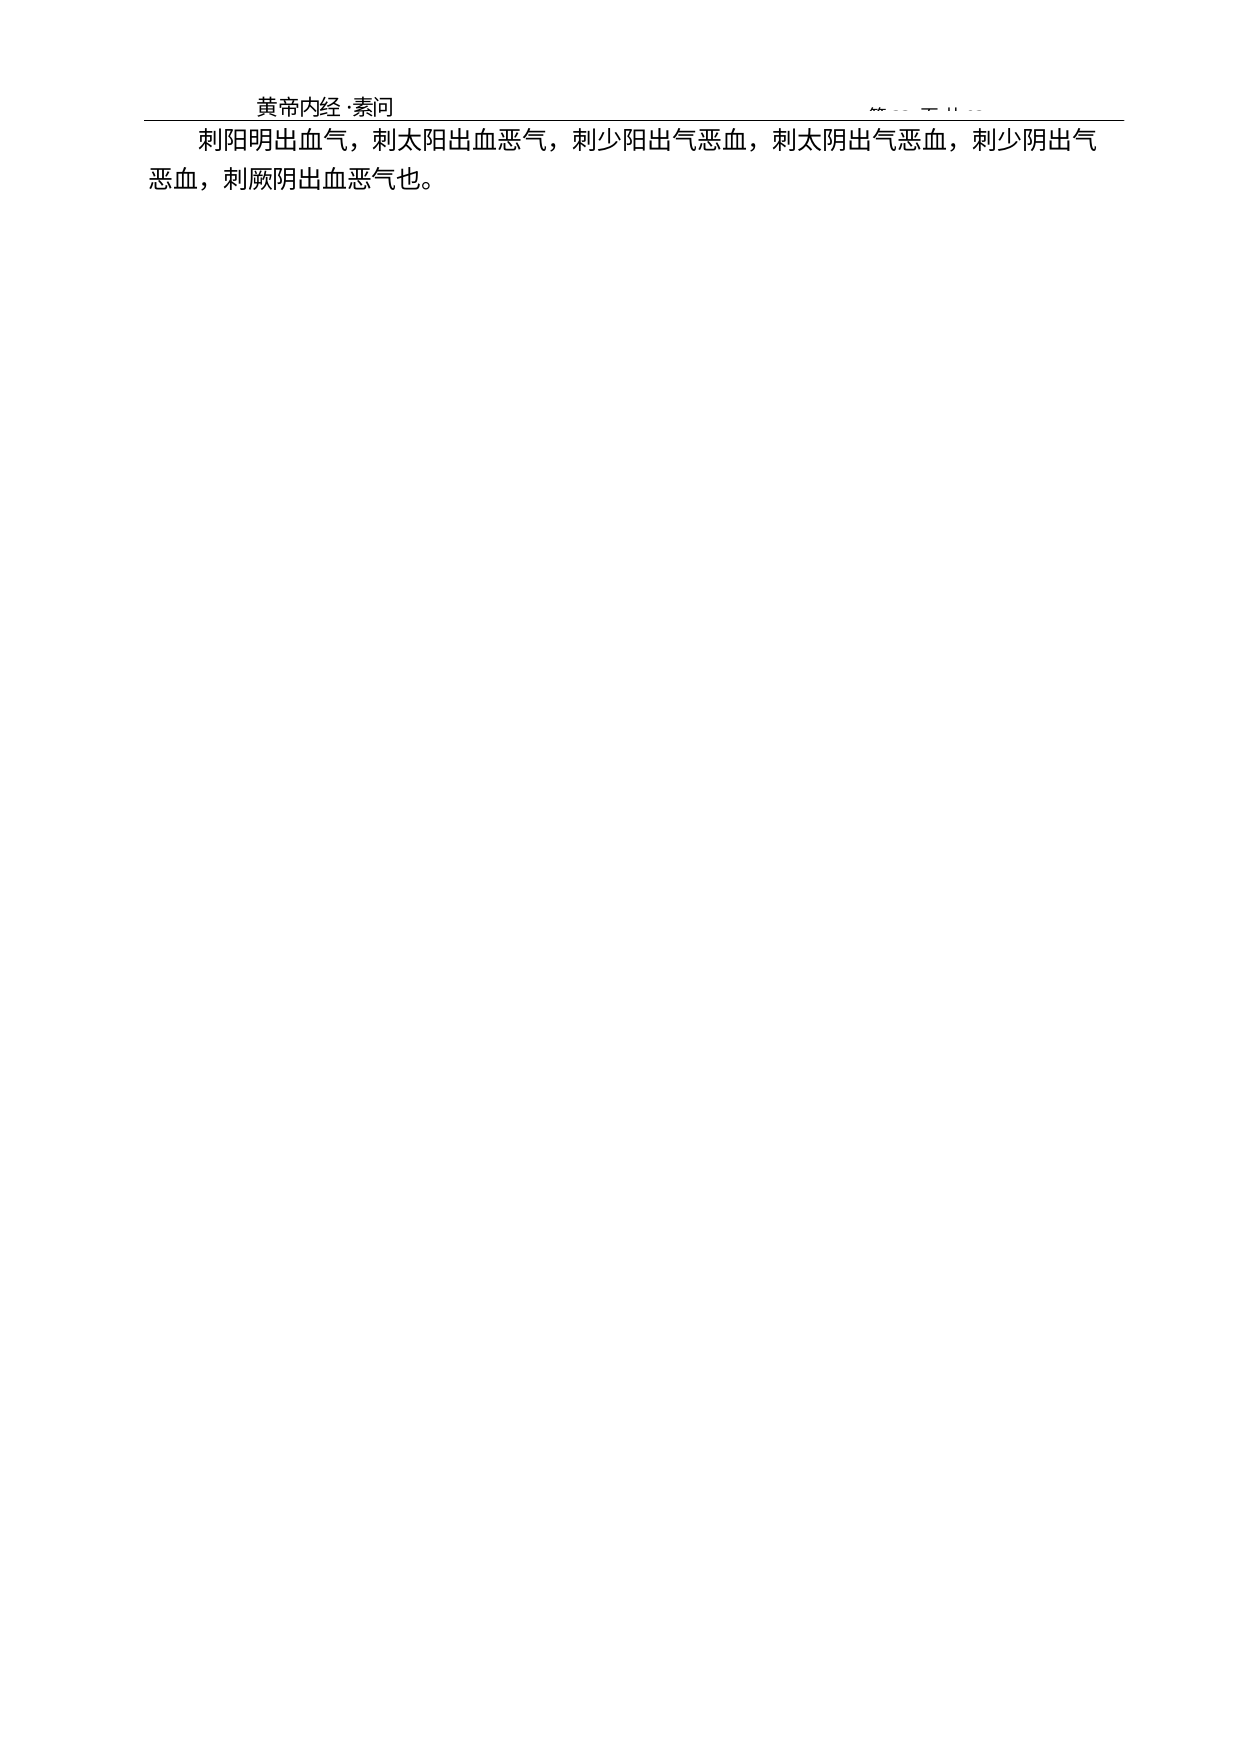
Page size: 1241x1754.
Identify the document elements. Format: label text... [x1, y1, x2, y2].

text 刺阳明出血气，刺太阳出血恶气，刺少阳出气恶血，刺太阴出气恶血，刺少阴出气 恶血，刺厥阴出血恶气也。 [149, 121, 1098, 195]
